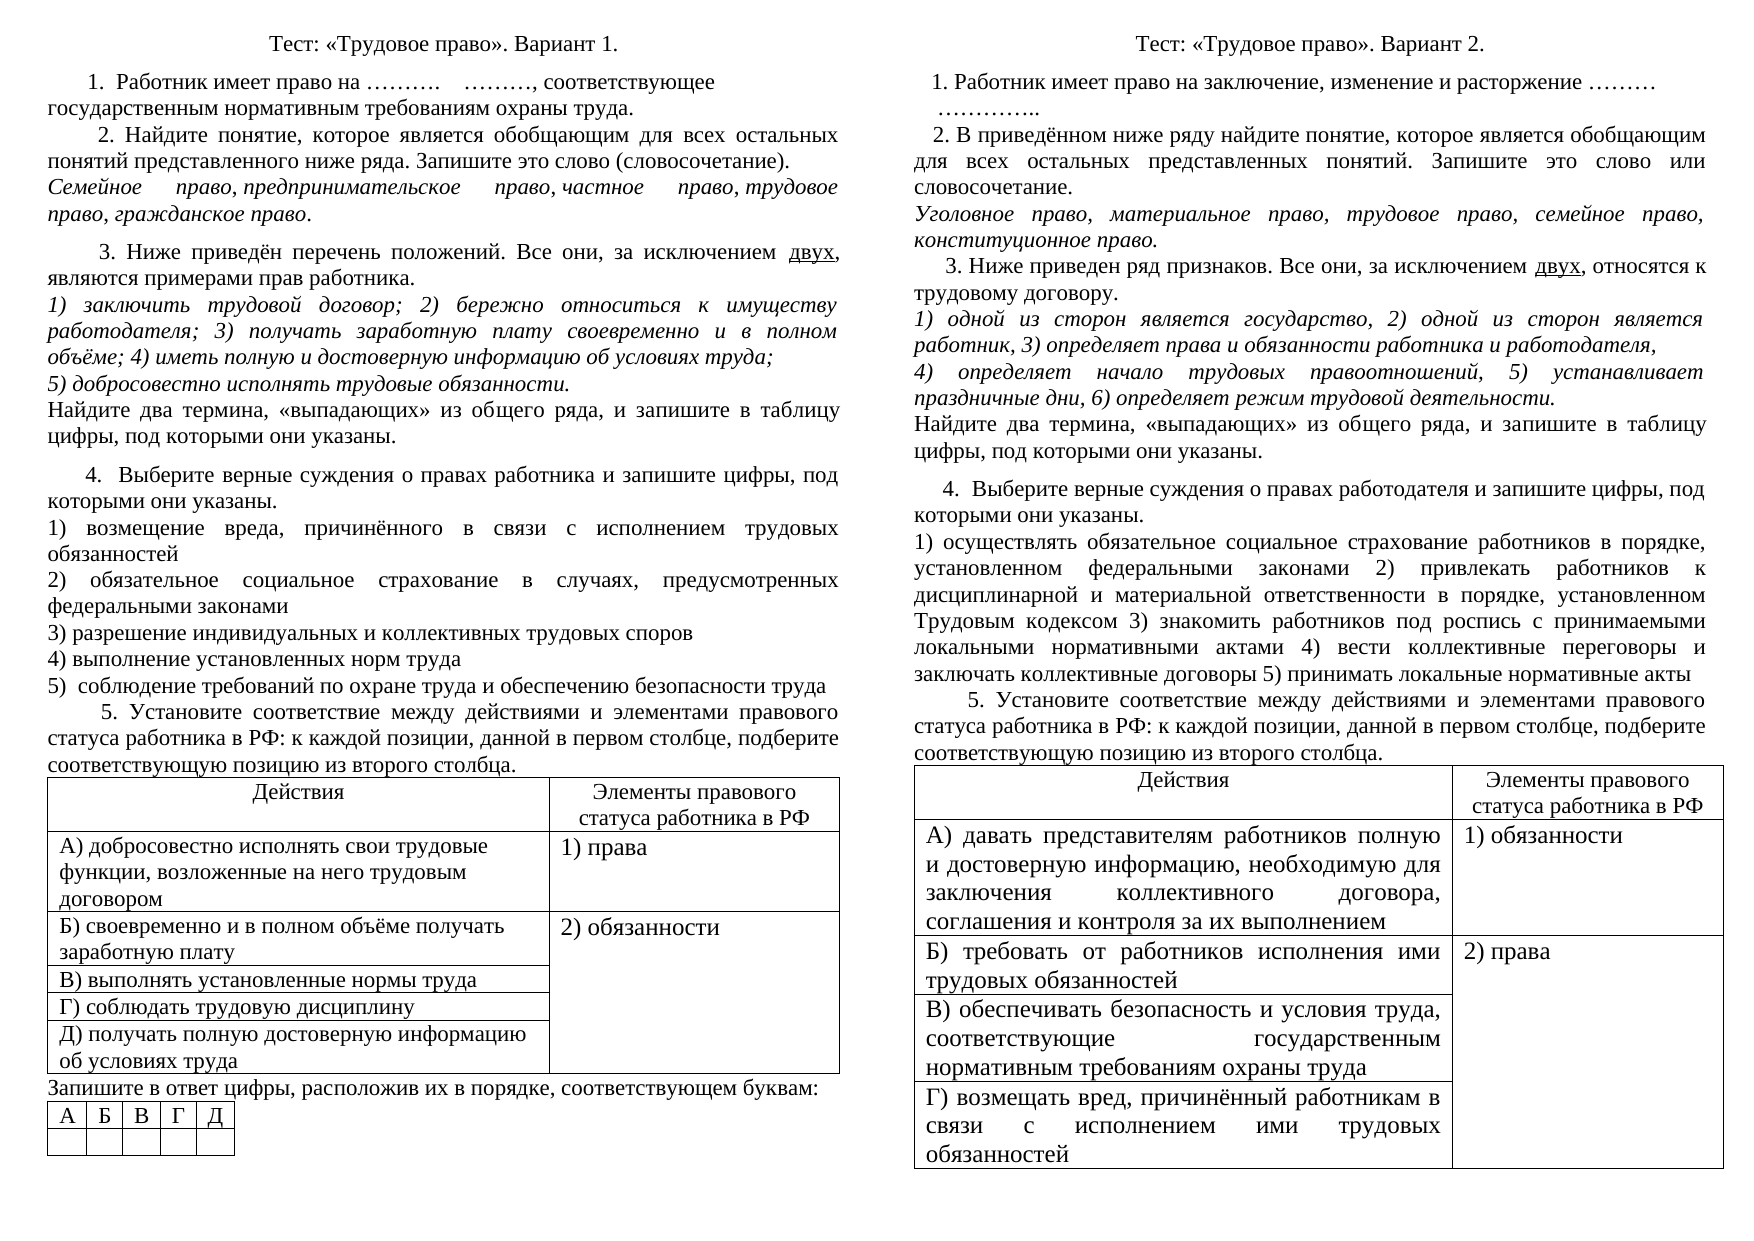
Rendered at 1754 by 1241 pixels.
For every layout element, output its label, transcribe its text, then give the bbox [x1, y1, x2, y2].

text 5) соблюдение требований по охране труда и обеспечению безопасности труда [47, 672, 840, 698]
table_header Действия [915, 766, 1452, 819]
text Уголовное право, материальное право, трудовое право, семейное право, конституционное право. [914, 200, 1707, 252]
table_cell Г) соблюдать трудовую дисциплину [48, 993, 549, 1019]
table_cell 2) обязанности [550, 912, 839, 1073]
text 4. Выберите верные суждения о правах работника и запишите цифры, под которыми они указаны. [47, 461, 840, 513]
table_header Д [197, 1102, 234, 1128]
text 1) заключить трудовой договор; 2) бережно относиться к имуществу работодателя; 3) получать заработную плату своевременно и в полном объёме; 4) иметь полную и достоверную информацию об условиях труда; [47, 291, 840, 370]
table_cell А) добросовестно исполнять свои трудовые функции, возложенные на него трудовым договором [48, 832, 549, 911]
table_cell В) обеспечивать безопасность и условия труда, соответствующие государственным нормативным требованиям охраны труда [915, 995, 1452, 1081]
table_cell Б) своевременно и в полном объёме получать заработную плату [48, 912, 549, 965]
table_cell [87, 1129, 122, 1155]
text 2) обязательное социальное страхование в случаях, предусмотренных федеральными законами [47, 566, 840, 619]
table_cell Д) получать полную достоверную информацию об условиях труда [48, 1021, 549, 1073]
table_cell [48, 1129, 86, 1155]
text 3. Ниже приведен ряд признаков. Все они, за исключением двух, относятся к трудовому договору. [914, 252, 1707, 305]
text 1. Работник имеет право на заключение, изменение и расторжение ……… [914, 68, 1707, 94]
text 2. В приведённом ниже ряду найдите понятие, которое является обобщающим для всех остальных представленных понятий. Запишите это слово или словосочетание. [914, 121, 1707, 200]
text 1) возмещение вреда, причинённого в связи с исполнением трудовых обязанностей [47, 513, 840, 566]
text Тест: «Трудовое право». Вариант 2. [914, 29, 1707, 56]
text Найдите два термина, «выпадающих» из общего ряда, и запишите в таблицу цифры, под которыми они указаны. [47, 396, 840, 449]
table_cell А) давать представителям работников полную и достоверную информацию, необходимую для заключения коллективного договора, соглашения и контроля за их выполнением [915, 820, 1452, 935]
text 3. Ниже приведён перечень положений. Все они, за исключением двух, являются примерами прав работника. [47, 238, 840, 291]
table_cell Г) возмещать вред, причинённый работникам в связи с исполнением ими трудовых обязанностей [915, 1082, 1452, 1168]
table_cell 1) обязанности [1453, 820, 1723, 935]
text 1. Работник имеет право на ………. ………, соответствующее государственным нормативным требованиям охраны труда. [47, 68, 840, 121]
table_header А [48, 1102, 86, 1128]
text Семейное право, предпринимательское право, частное право, трудовое право, гражданское право. [47, 173, 840, 226]
table_cell В) выполнять установленные нормы труда [48, 966, 549, 992]
table_cell 2) права [1453, 936, 1723, 1168]
table_header Г [161, 1102, 196, 1128]
text 5. Установите соответствие между действиями и элементами правового статуса работника в РФ: к каждой позиции, данной в первом столбце, подберите соответствующую позицию из второго столбца. [47, 698, 840, 777]
text 4) определяет начало трудовых правоотношений, 5) устанавливает праздничные дни, 6) определяет режим трудовой деятельности. [914, 358, 1707, 411]
table_header Элементы правового статуса работника в РФ [1453, 766, 1723, 819]
table_header Действия [48, 778, 549, 831]
table_header Б [87, 1102, 122, 1128]
text ………….. [914, 94, 1707, 121]
text 1) одной из сторон является государство, 2) одной из сторон является работник, 3) определяет права и обязанности работника и работодателя, [914, 305, 1707, 358]
text 5) добросовестно исполнять трудовые обязанности. [47, 370, 840, 396]
table_cell 1) права [550, 832, 839, 911]
text 4. Выберите верные суждения о правах работодателя и запишите цифры, под которыми они указаны. [914, 475, 1707, 528]
table_cell [197, 1129, 234, 1155]
text Тест: «Трудовое право». Вариант 1. [47, 29, 840, 56]
table_cell Б) требовать от работников исполнения ими трудовых обязанностей [915, 936, 1452, 993]
text 4) выполнение установленных норм труда [47, 645, 840, 672]
text 2. Найдите понятие, которое является обобщающим для всех остальных понятий представленного ниже ряда. Запишите это слово (словосочетание). [47, 121, 840, 173]
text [47, 1074, 840, 1101]
table_cell [123, 1129, 160, 1155]
text 1) осуществлять обязательное социальное страхование работников в порядке, установленном федеральными законами 2) привлекать работников к дисциплинарной и материальной ответственности в порядке, установленном Трудовым кодексом 3) знакомить работников под роспись с принимаемыми локальными нормативными актами 4) вести коллективные переговоры и заключать коллективные договоры 5) принимать локальные нормативные акты [914, 528, 1707, 686]
table_header В [123, 1102, 160, 1128]
text 3) разрешение индивидуальных и коллективных трудовых споров [47, 619, 840, 645]
text Найдите два термина, «выпадающих» из общего ряда, и запишите в таблицу цифры, под которыми они указаны. [914, 411, 1707, 463]
table_header Элементы правового статуса работника в РФ [550, 778, 839, 831]
table_cell [161, 1129, 196, 1155]
text 5. Установите соответствие между действиями и элементами правового статуса работника в РФ: к каждой позиции, данной в первом столбце, подберите соответствующую позицию из второго столбца. [914, 686, 1707, 765]
